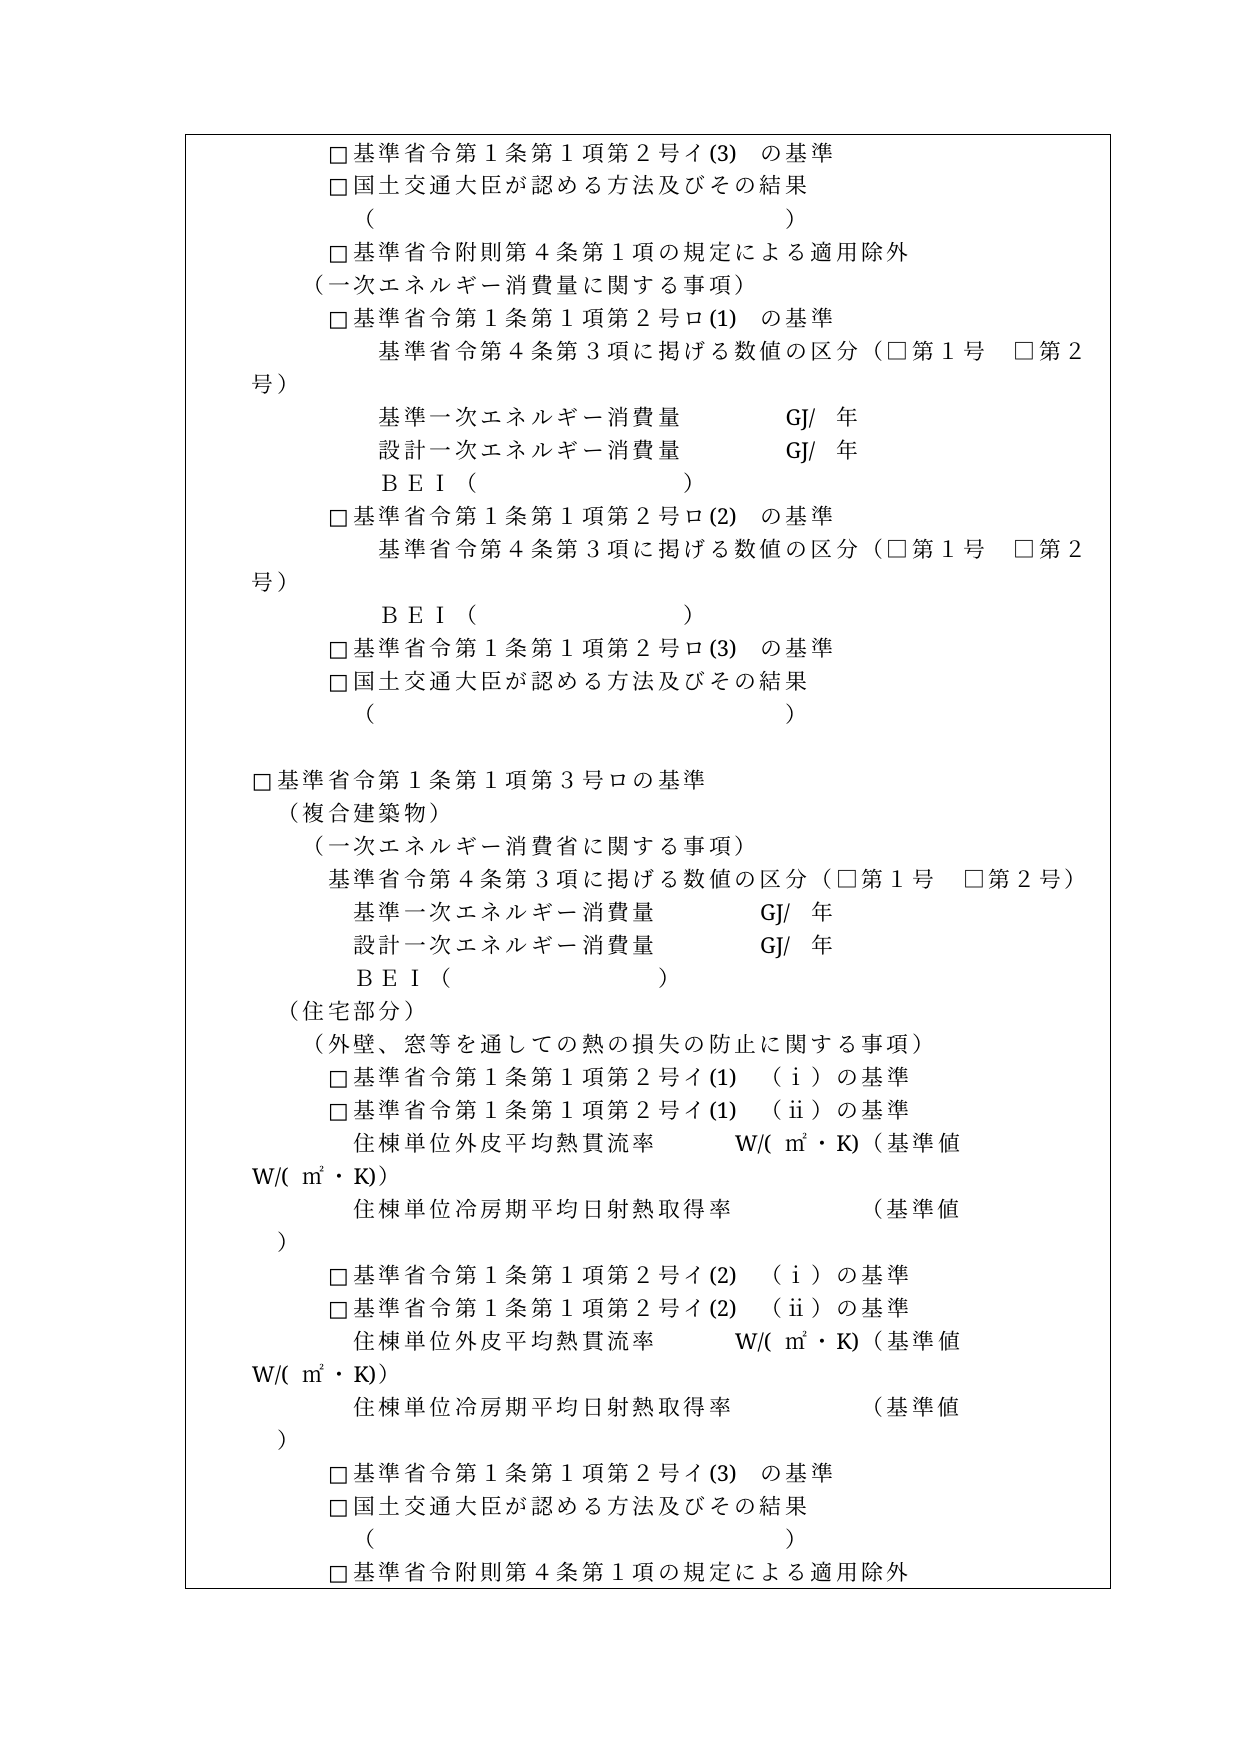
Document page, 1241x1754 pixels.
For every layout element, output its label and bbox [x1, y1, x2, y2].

table_cell [186, 135, 1110, 1588]
